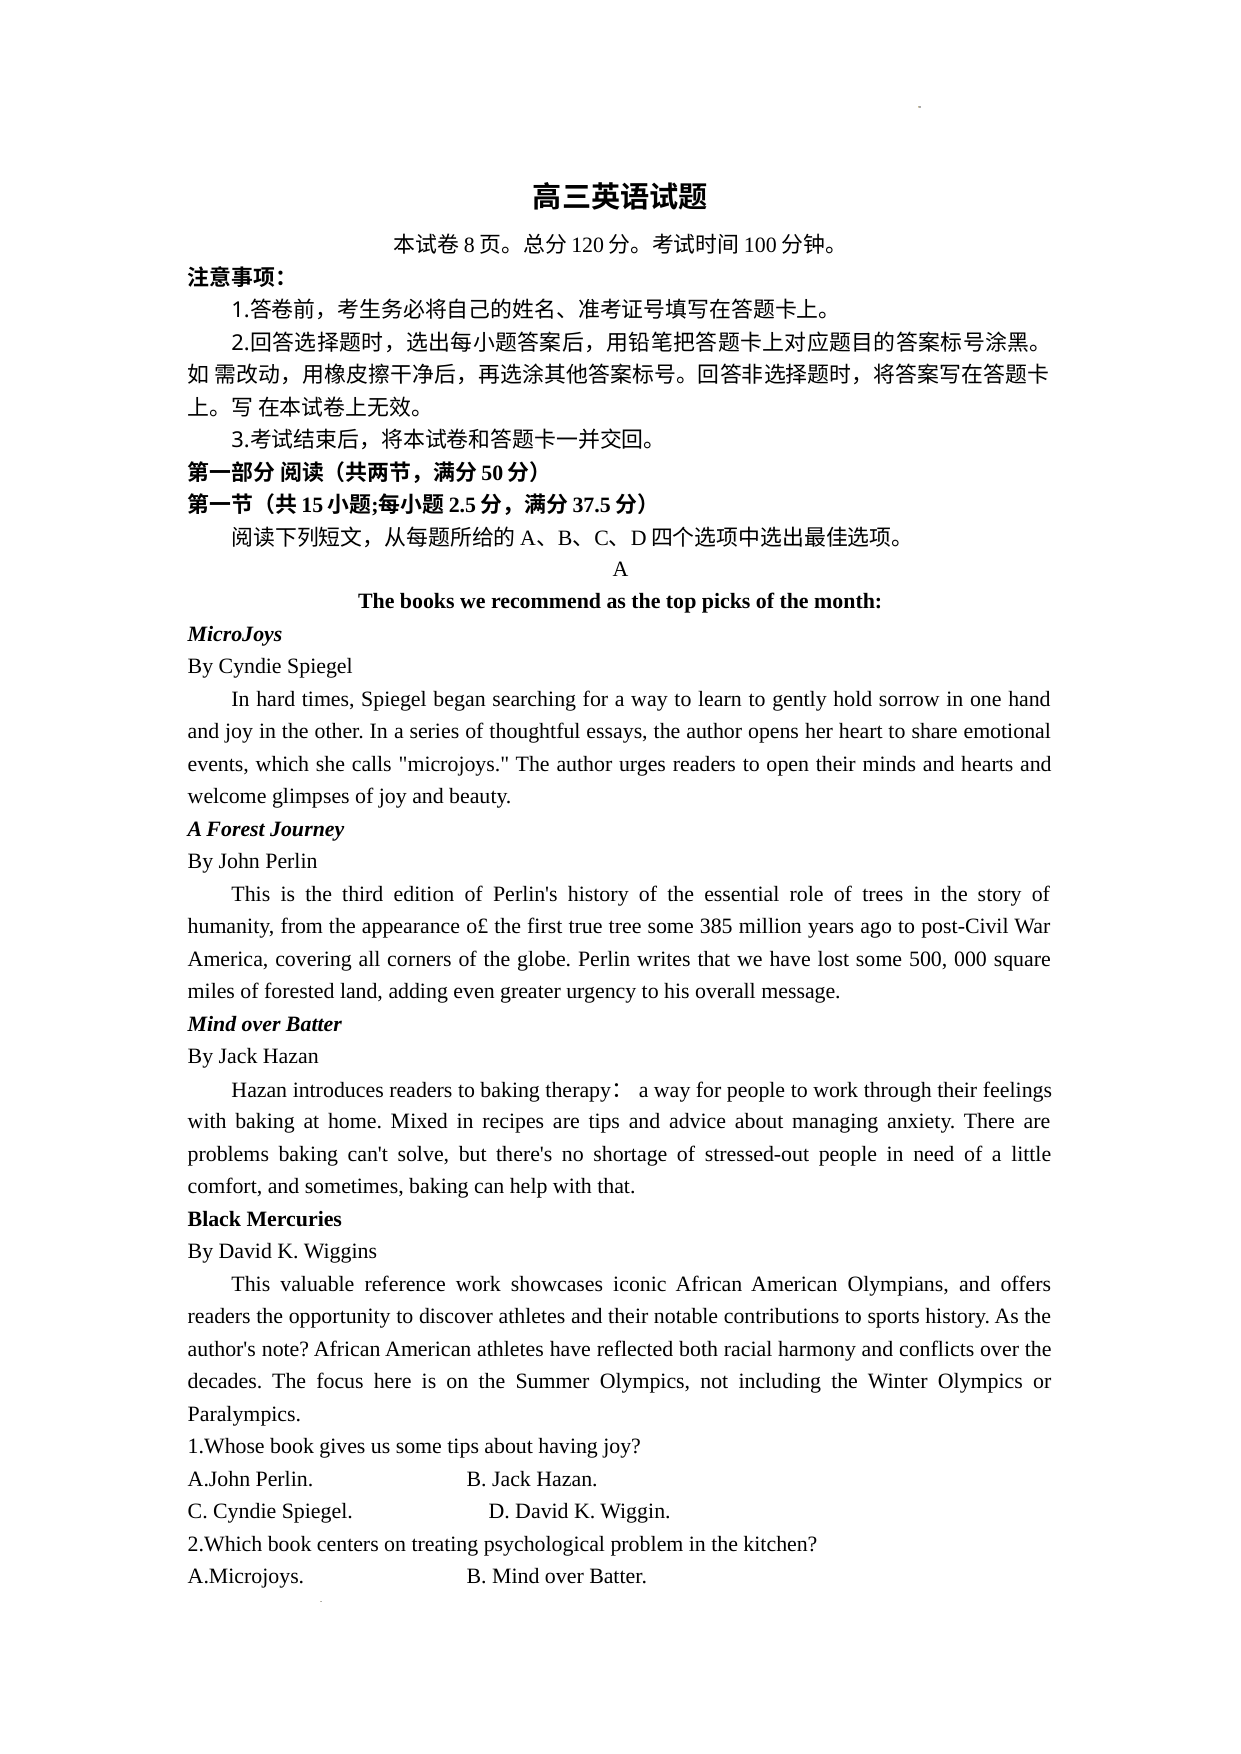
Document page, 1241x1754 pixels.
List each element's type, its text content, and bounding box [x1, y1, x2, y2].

text 2.回答选择题时，选出每小题答案后，用铅笔把答题卡上对应题目的答案标号涂黑。如 需改动，用橡皮擦干净后，再选涂其他答案标号。回答非选择题时，将答案写在答题卡上。写 在本试卷上无效。 [187, 324, 1053, 422]
text This valuable reference work showcases iconic African American Olympians, and offers readers the opportunity to discover athletes and their notable contributions to sports history. As the author's note? African American athletes have reflected both racial harmony and conflicts over the decades. The focus here is on the Summer Olympics, not including the Winter Olympics or Paralympics. [187, 1267, 1053, 1429]
text By John Perlin [187, 844, 1053, 877]
text C. Cyndie Spiegel. D. David K. Wiggin. [187, 1494, 1053, 1527]
text 3.考试结束后，将本试卷和答题卡一并交回。 [187, 422, 1053, 454]
text 本试卷8页。总分120分。考试时间100分钟。 [187, 227, 1053, 259]
text In hard times, Spiegel began searching for a way to learn to gently hold sorrow in one hand and joy in the other. In a series of thoughtful essays, the author opens her heart to share emotional events, which she calls "microjoys." The author urges readers to open their minds and hearts and welcome glimpses of joy and beauty. [187, 682, 1053, 812]
text Mind over Batter [187, 1007, 1053, 1039]
text 第一部分 阅读（共两节，满分50分） [187, 454, 1053, 487]
text A [187, 552, 1053, 584]
text A.Microjoys. B. Mind over Batter. [187, 1559, 1053, 1592]
text By Jack Hazan [187, 1039, 1053, 1072]
text 2.Which book centers on treating psychological problem in the kitchen? [187, 1527, 1053, 1559]
text Black Mercuries [187, 1202, 1053, 1234]
text 1.Whose book gives us some tips about having joy? [187, 1429, 1053, 1462]
text 第一节（共15小题;每小题2.5分，满分37.5分） [187, 487, 1053, 519]
text Hazan introduces readers to baking therapy： a way for people to work through their feelings with baking at home. Mixed in recipes are tips and advice about managing anxiety. There are problems baking can't solve, but there's no shortage of stressed-out people in need of a little comfort, and sometimes, baking can help with that. [187, 1072, 1053, 1202]
text By David K. Wiggins [187, 1234, 1053, 1267]
text The books we recommend as the top picks of the month: [187, 584, 1053, 617]
text By Cyndie Spiegel [187, 649, 1053, 682]
text 1.答卷前，考生务必将自己的姓名、准考证号填写在答题卡上。 [187, 292, 1053, 324]
text A.John Perlin. B. Jack Hazan. [187, 1462, 1053, 1494]
text 阅读下列短文，从每题所给的A、B、C、D四个选项中选出最佳选项。 [187, 519, 1053, 552]
text 注意事项： [187, 259, 1053, 292]
text MicroJoys [187, 617, 1053, 649]
text This is the third edition of Perlin's history of the essential role of trees in the story of humanity, from the appearance o£ the first true tree some 385 million years ago to post-Civil War America, covering all corners of the globe. Perlin writes that we have lost some 500, 000 square miles of forested land, adding even greater urgency to his overall message. [187, 877, 1053, 1007]
text 高三英语试题 [187, 162, 1053, 227]
text A Forest Journey [187, 812, 1053, 844]
